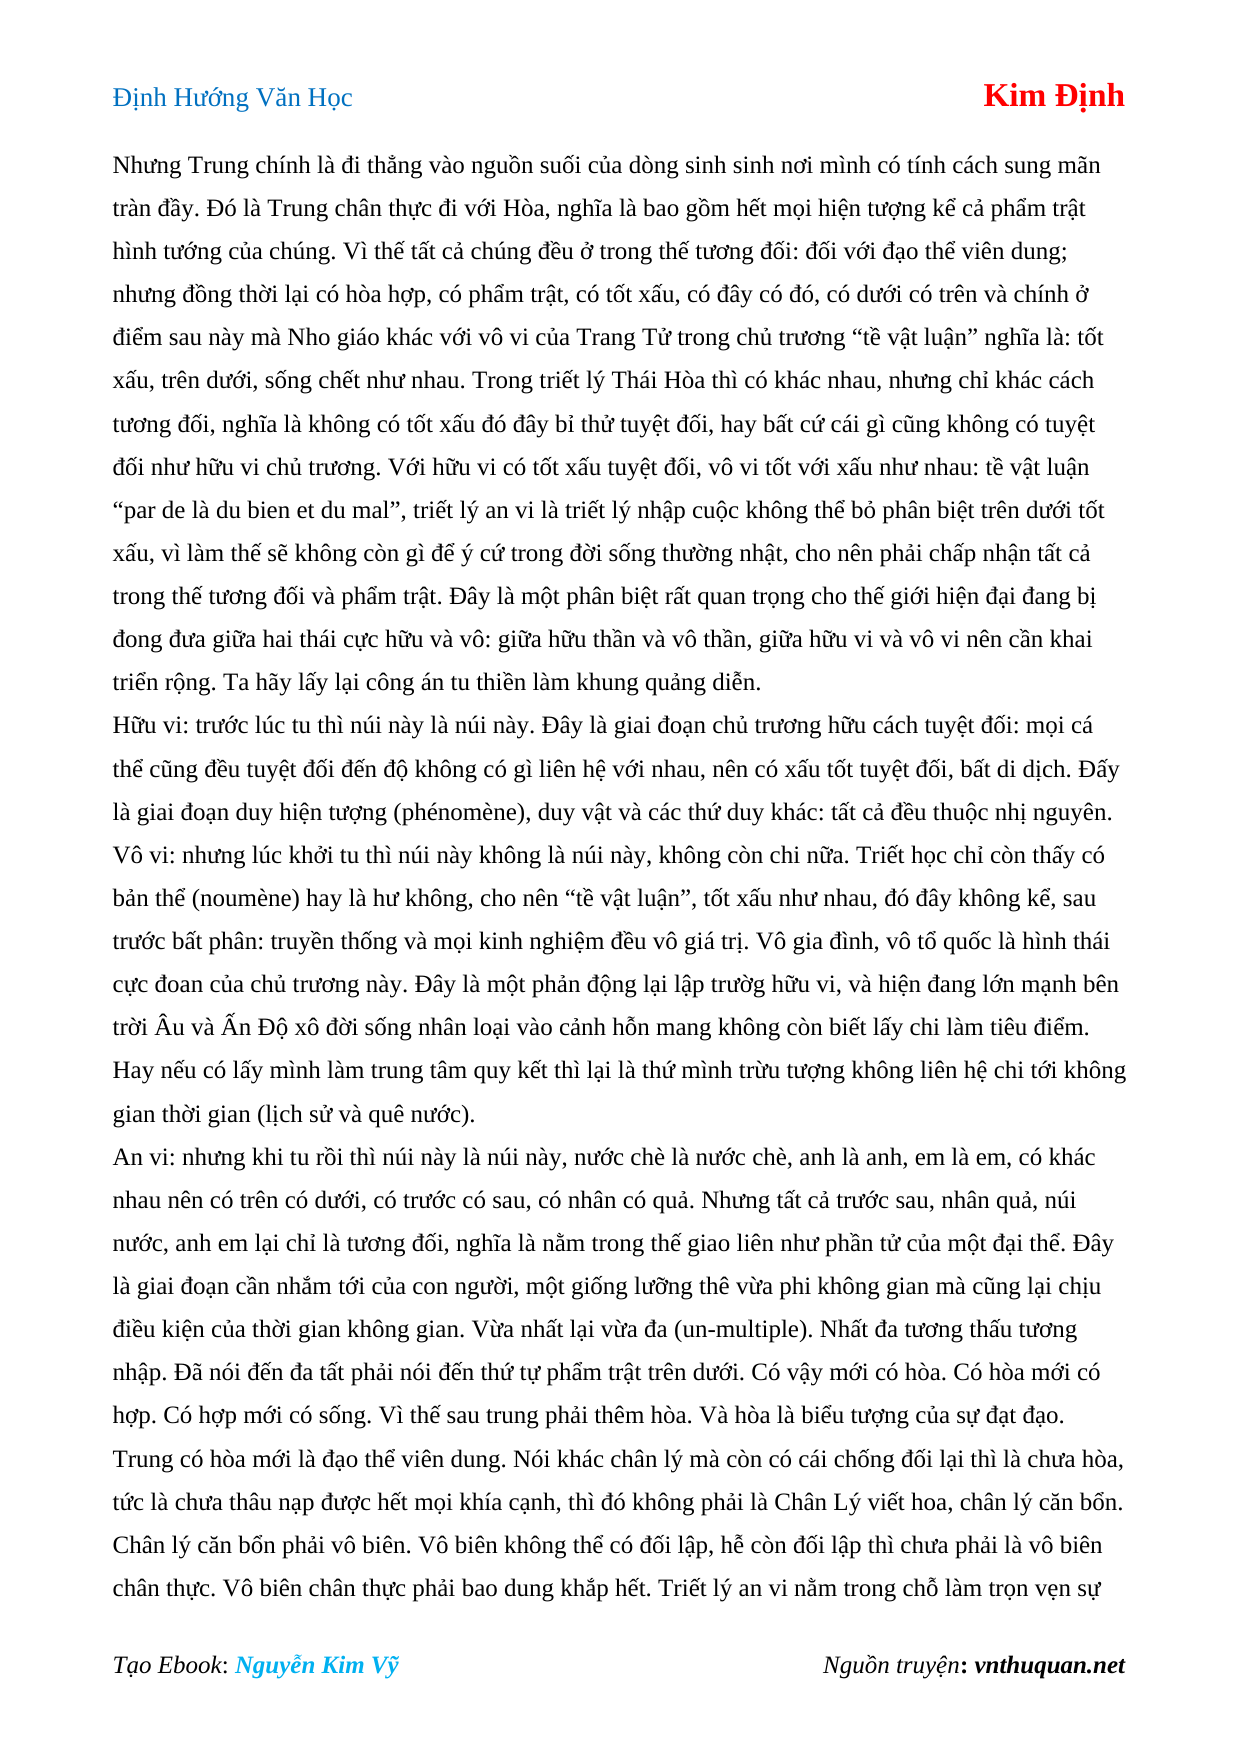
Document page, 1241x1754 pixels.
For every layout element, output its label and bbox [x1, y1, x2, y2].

text [112, 150, 1128, 1602]
